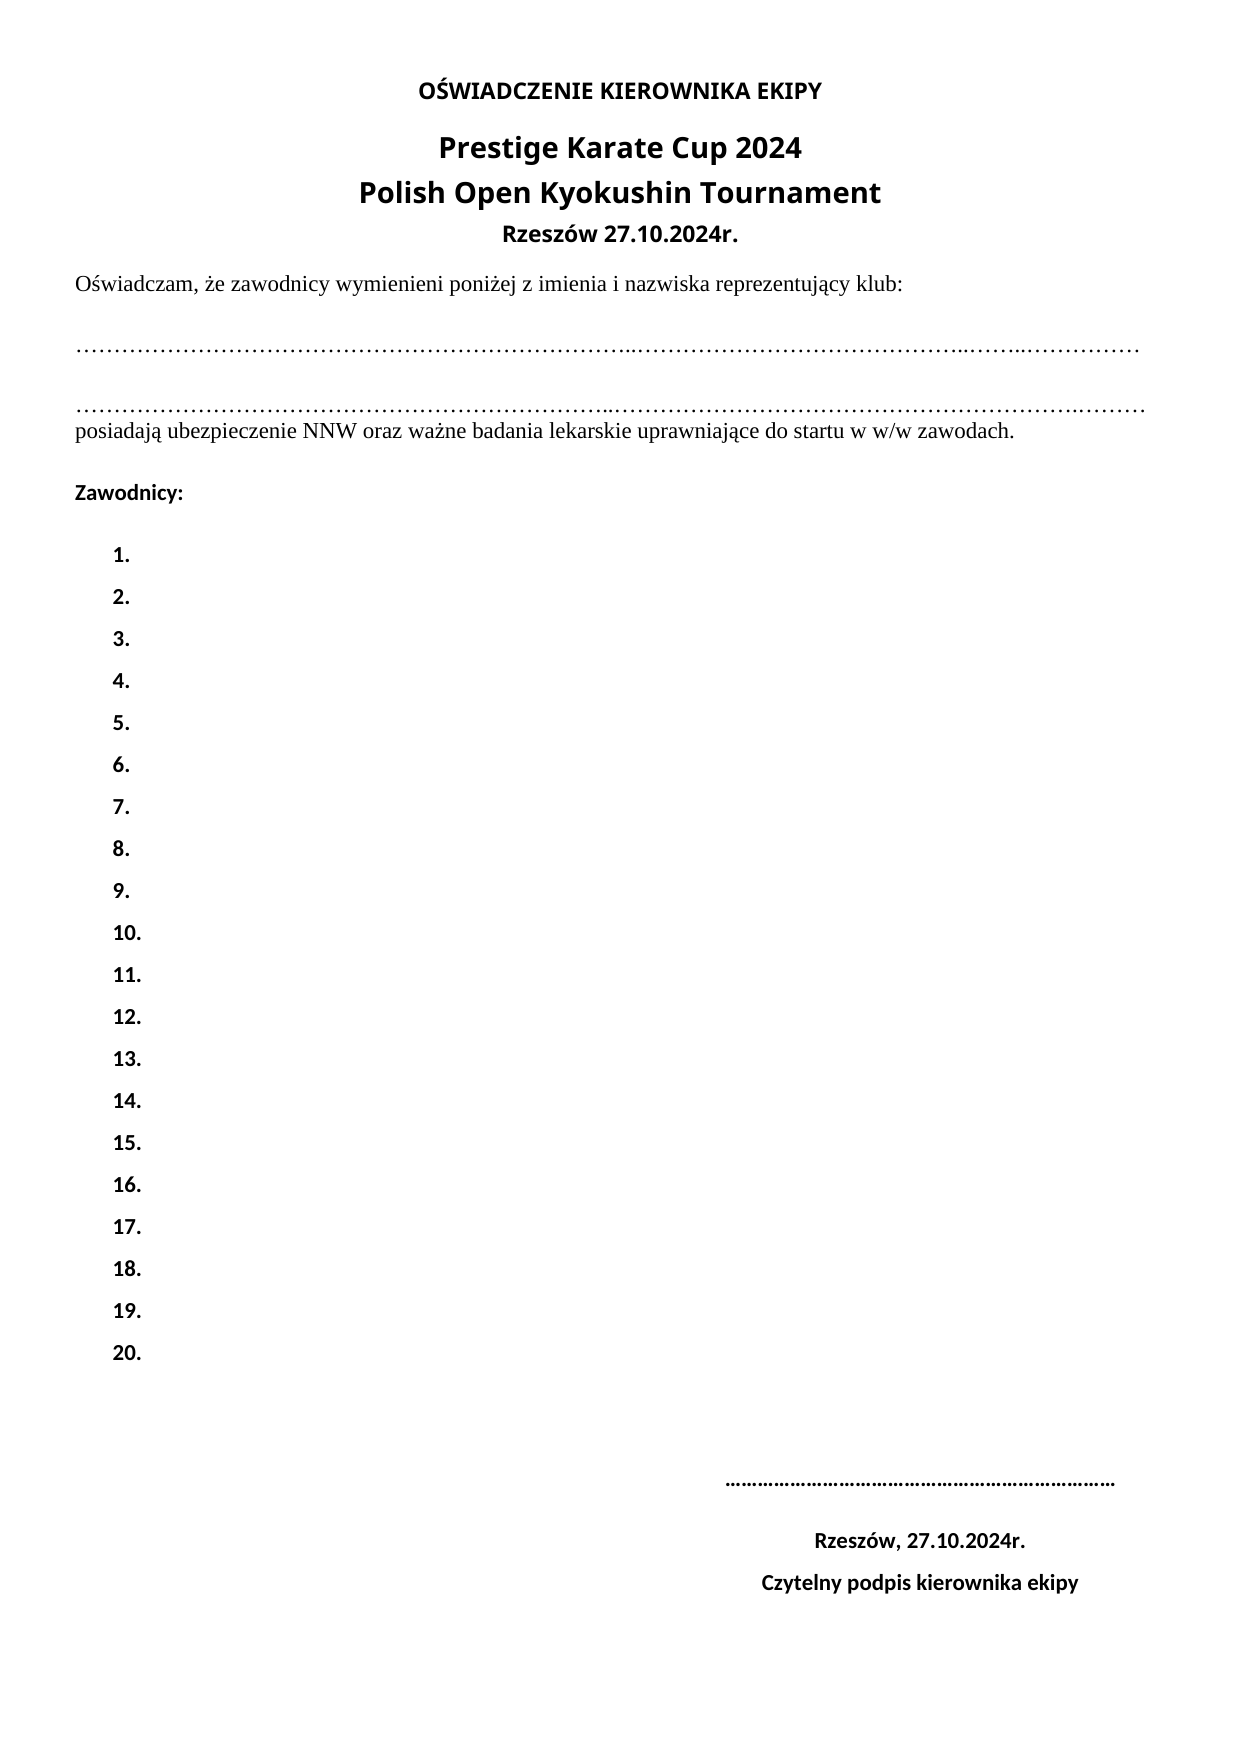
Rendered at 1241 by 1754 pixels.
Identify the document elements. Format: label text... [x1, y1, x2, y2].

text ……………………………………………………………..…………………………………………………….……… [75, 391, 1165, 417]
text OŚWIADCZENIE KIEROWNIKA EKIPY [75, 75, 1165, 106]
text ………………………………………………………………..……………………………………..……..…………… [75, 331, 1165, 357]
text Zawodnicy: [75, 478, 1165, 506]
text Rzeszów, 27.10.2024r. Czytelny podpis kierownika ekipy [675, 1527, 1165, 1597]
text posiadają ubezpieczenie NNW oraz ważne badania lekarskie uprawniające do startu w w/w zawodach. [75, 417, 1165, 444]
text Oświadczam, że zawodnicy wymienieni poniżej z imienia i nazwiska reprezentujący klub: [75, 270, 1165, 297]
text Polish Open Kyokushin Tournament [75, 173, 1165, 212]
text ……………………………………………………………… [600, 1464, 1165, 1492]
text Prestige Karate Cup 2024 [75, 127, 1165, 167]
text Rzeszów 27.10.2024r. [75, 218, 1165, 249]
